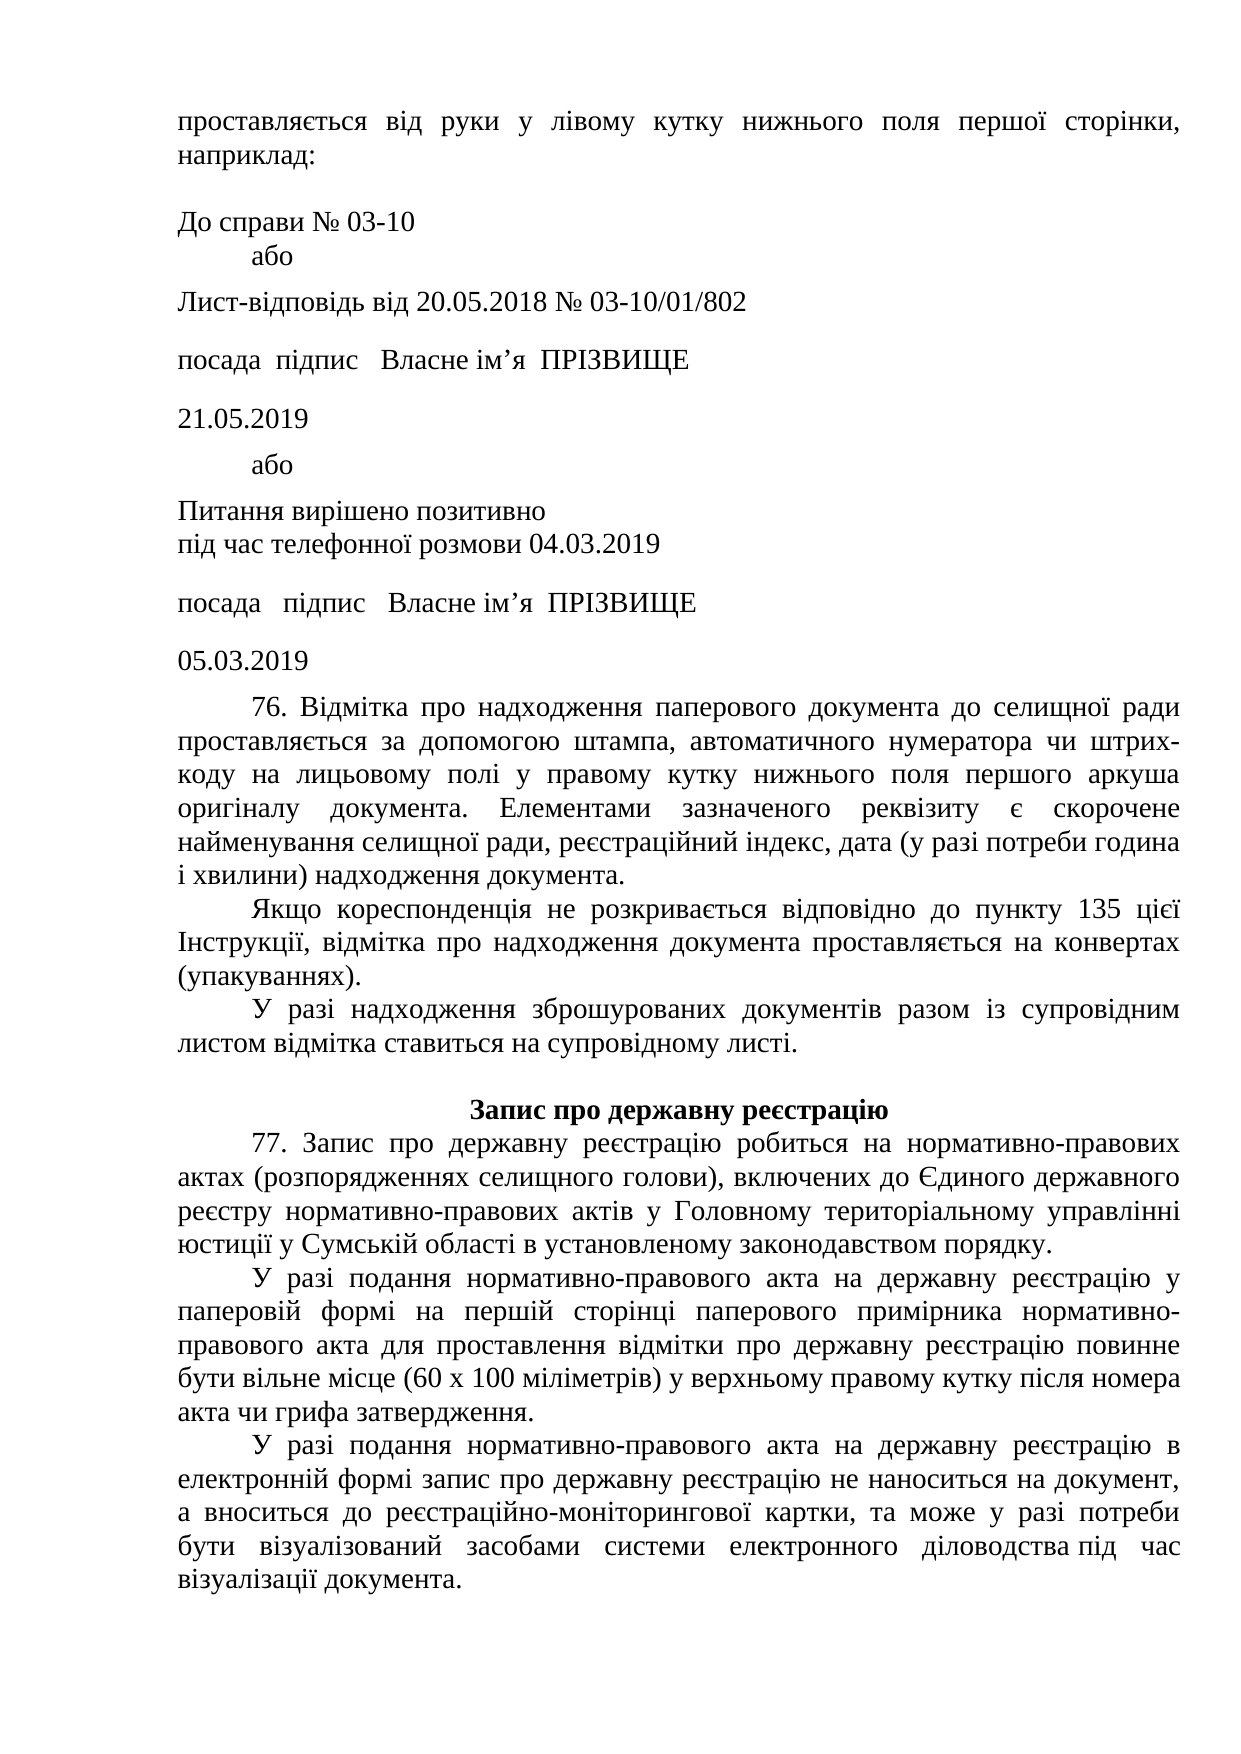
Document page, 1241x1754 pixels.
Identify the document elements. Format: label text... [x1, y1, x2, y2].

table_cell 21.05.2019 [166, 388, 1170, 447]
text 76. Відмітка про надходження паперового документа до селищної ради проставляється за допомогою штампа, автоматичного нумератора чи штрих-коду на лицьовому полі у правому кутку нижнього поля першого аркуша оригіналу документа. Елементами зазначеного реквізиту є скорочене найменування селищної ради, реєстраційний індекс, дата (у разі потреби година і хвилини) надходження документа. [177, 689, 1181, 891]
table_cell 05.03.2019 [166, 631, 1170, 689]
table_header Питання вирішено позитивно під час телефонної розмови 04.03.2019 [166, 480, 1170, 572]
text У разі надходження зброшурованих документів разом із супровідним листом відмітка ставиться на супровідному листі. [177, 991, 1181, 1058]
text У разі подання нормативно-правового акта на державну реєстрацію в електронній формі запис про державну реєстрацію не наноситься на документ, а вноситься до реєстраційно-моніторингової картки, та може у разі потреби бути візуалізований засобами системи електронного діловодства під час візуалізації документа. [177, 1427, 1181, 1595]
table_cell посада підпис Власне ім’я ПРІЗВИЩЕ [166, 573, 1170, 631]
text Запис про державну реєстрацію [177, 1092, 1181, 1126]
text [177, 103, 1181, 171]
table_cell посада підпис Власне ім’я ПРІЗВИЩЕ [166, 330, 1170, 388]
table_header Лист-відповідь від 20.05.2018 № 03-10/01/802 [166, 271, 1170, 330]
text 77. Запис про державну реєстрацію робиться на нормативно-правових актах (розпорядженнях селищного голови), включених до Єдиного державного реєстру нормативно-правових актів у Головному територіальному управлінні юстиції у Сумській області в установленому законодавством порядку. [177, 1126, 1181, 1260]
text До справи № 03-10 [177, 204, 1181, 238]
text або [177, 238, 1181, 271]
text У разі подання нормативно-правового акта на державну реєстрацію у паперовій формі на першій сторінці паперового примірника нормативно-правового акта для проставлення відмітки про державну реєстрацію повинне бути вільне місце (60 х 100 міліметрів) у верхньому правому кутку після номера акта чи грифа затвердження. [177, 1260, 1181, 1427]
text або [177, 447, 1181, 480]
text Якщо кореспонденція не розкривається відповідно до пункту 135 цієї Інструкції, відмітка про надходження документа проставляється на конвертах (упакуваннях). [177, 891, 1181, 991]
